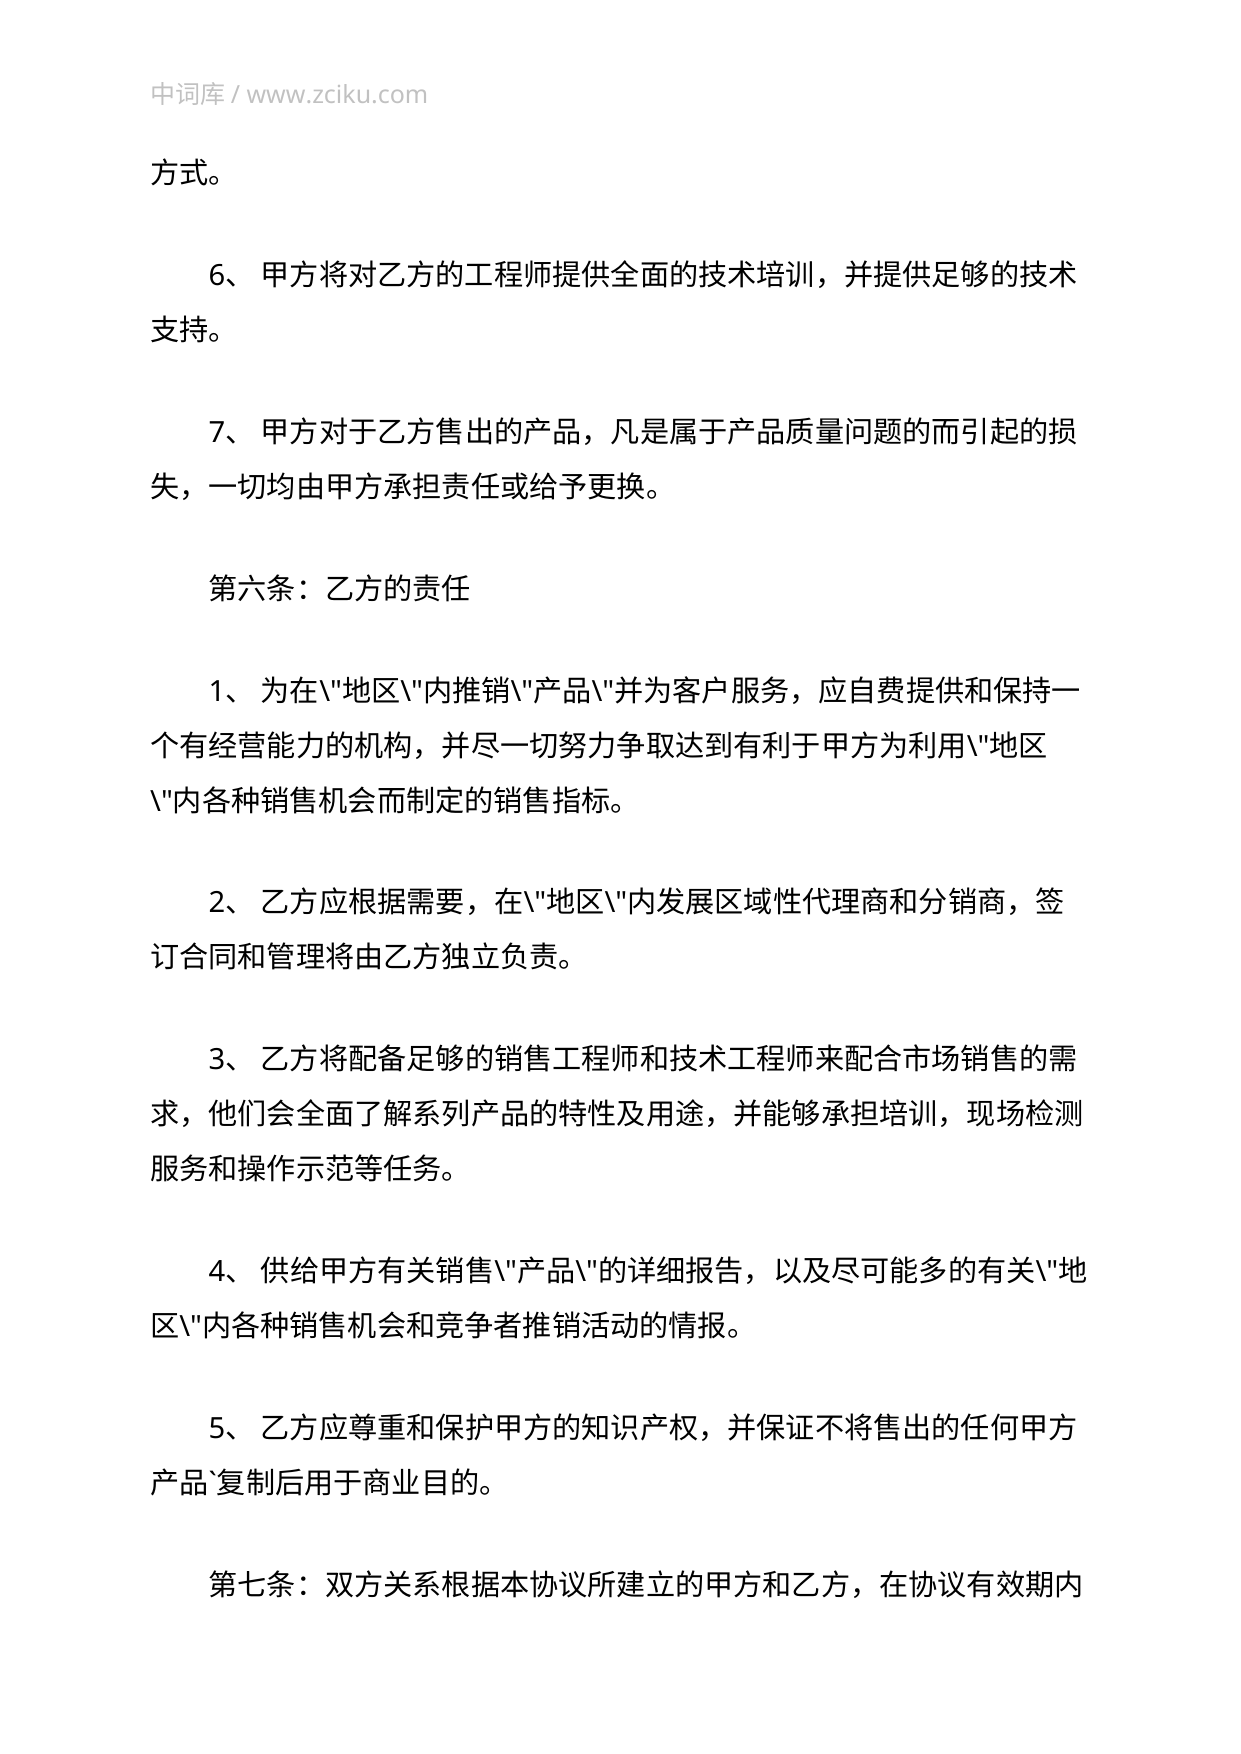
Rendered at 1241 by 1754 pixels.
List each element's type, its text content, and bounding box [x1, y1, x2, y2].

text 3、 乙方将配备足够的销售工程师和技术工程师来配合市场销售的需求，他们会全面了解系列产品的特性及用途，并能够承担培训，现场检测服务和操作示范等任务。 [150, 1036, 1090, 1188]
text 1、 为在\"地区\"内推销\"产品\"并为客户服务，应自费提供和保持一个有经营能力的机构，并尽一切努力争取达到有利于甲方为利用\"地区\"内各种销售机会而制定的销售指标。 [150, 667, 1090, 819]
text 4、 供给甲方有关销售\"产品\"的详细报告，以及尽可能多的有关\"地区\"内各种销售机会和竞争者推销活动的情报。 [150, 1247, 1090, 1345]
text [150, 1561, 1090, 1604]
text 7、 甲方对于乙方售出的产品，凡是属于产品质量问题的而引起的损失，一切均由甲方承担责任或给予更换。 [150, 408, 1090, 506]
text 6、 甲方将对乙方的工程师提供全面的技术培训，并提供足够的技术支持。 [150, 252, 1090, 349]
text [150, 150, 1090, 192]
text 5、 乙方应尊重和保护甲方的知识产权，并保证不将售出的任何甲方产品`复制后用于商业目的。 [150, 1404, 1090, 1502]
text 2、 乙方应根据需要，在\"地区\"内发展区域性代理商和分销商，签订合同和管理将由乙方独立负责。 [150, 879, 1090, 976]
text 第六条：乙方的责任 [150, 565, 1090, 608]
